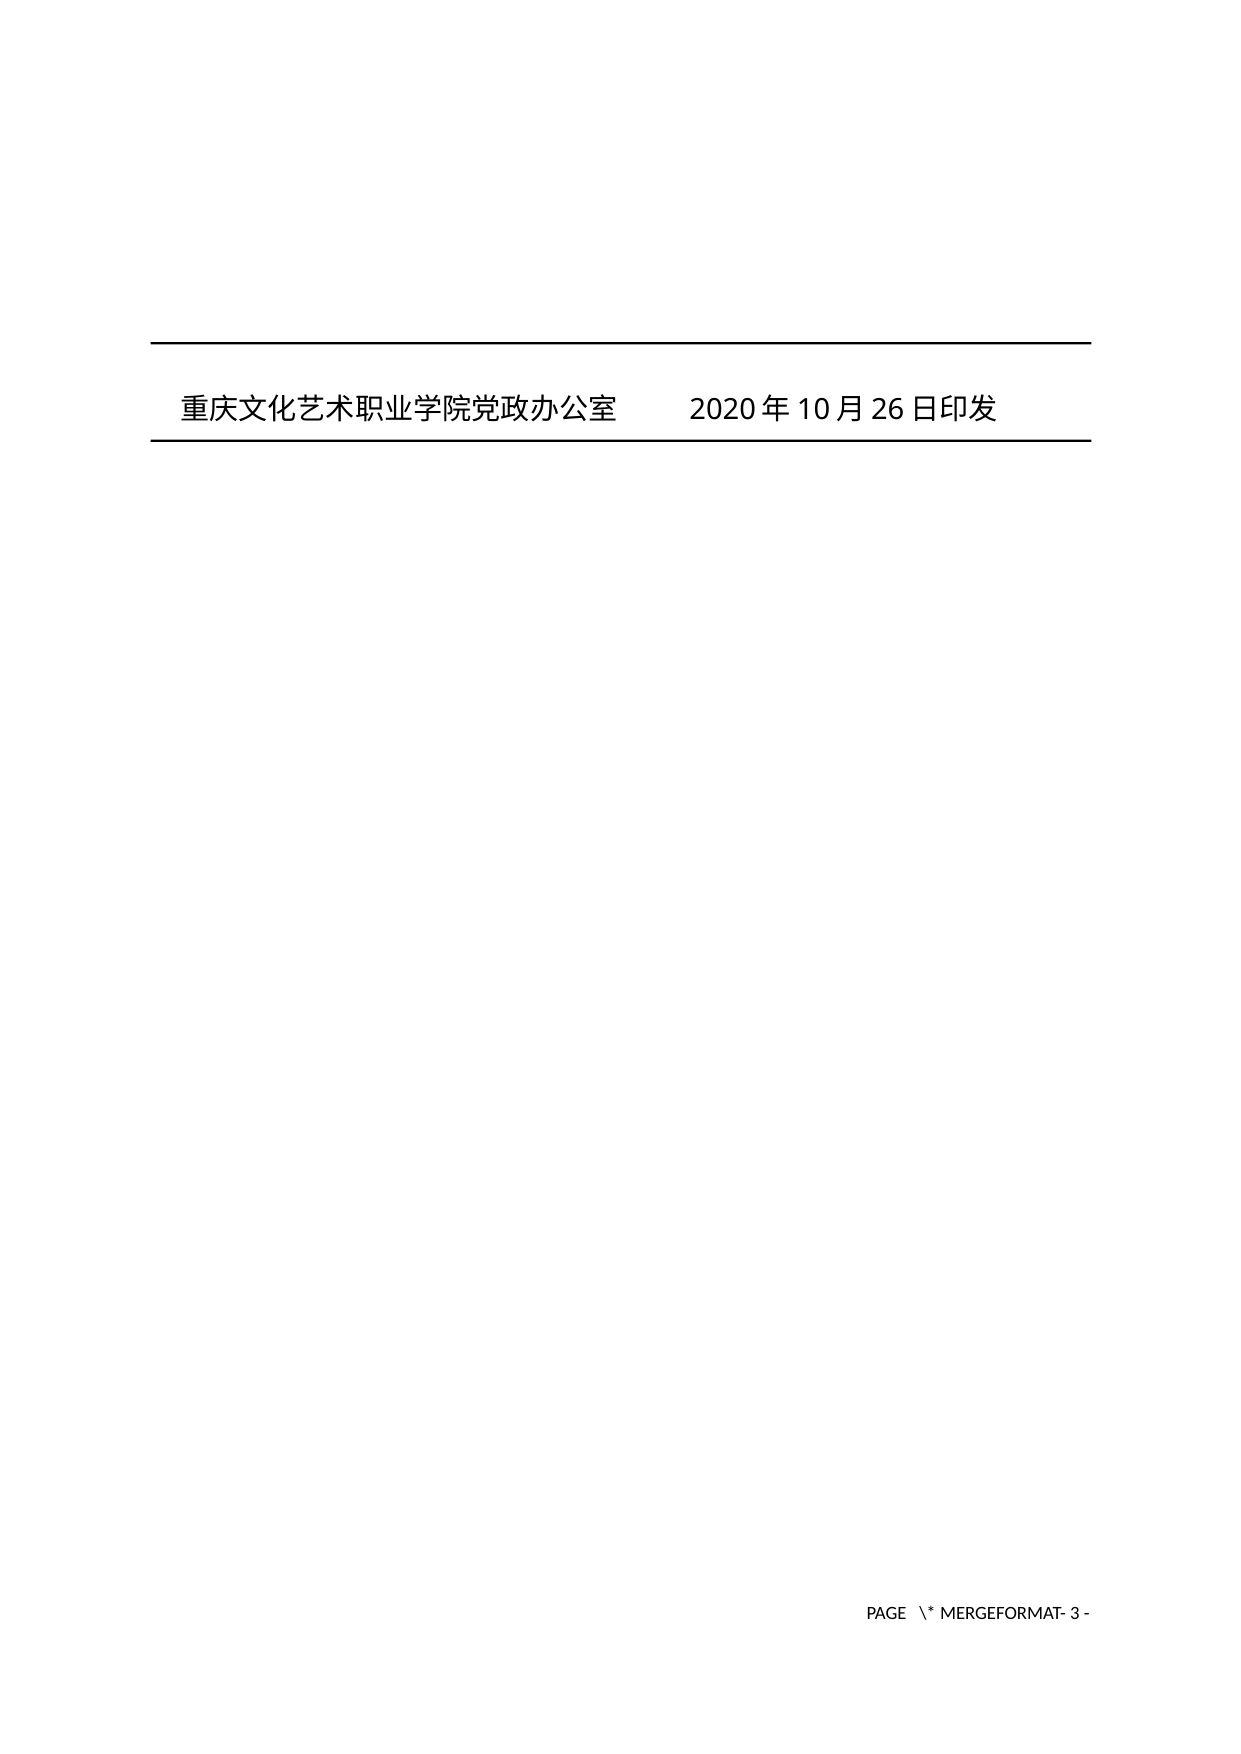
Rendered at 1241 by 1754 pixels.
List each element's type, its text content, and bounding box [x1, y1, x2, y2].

text 重庆文化艺术职业学院党政办公室 2020年10月26日印发 [151, 375, 1089, 439]
